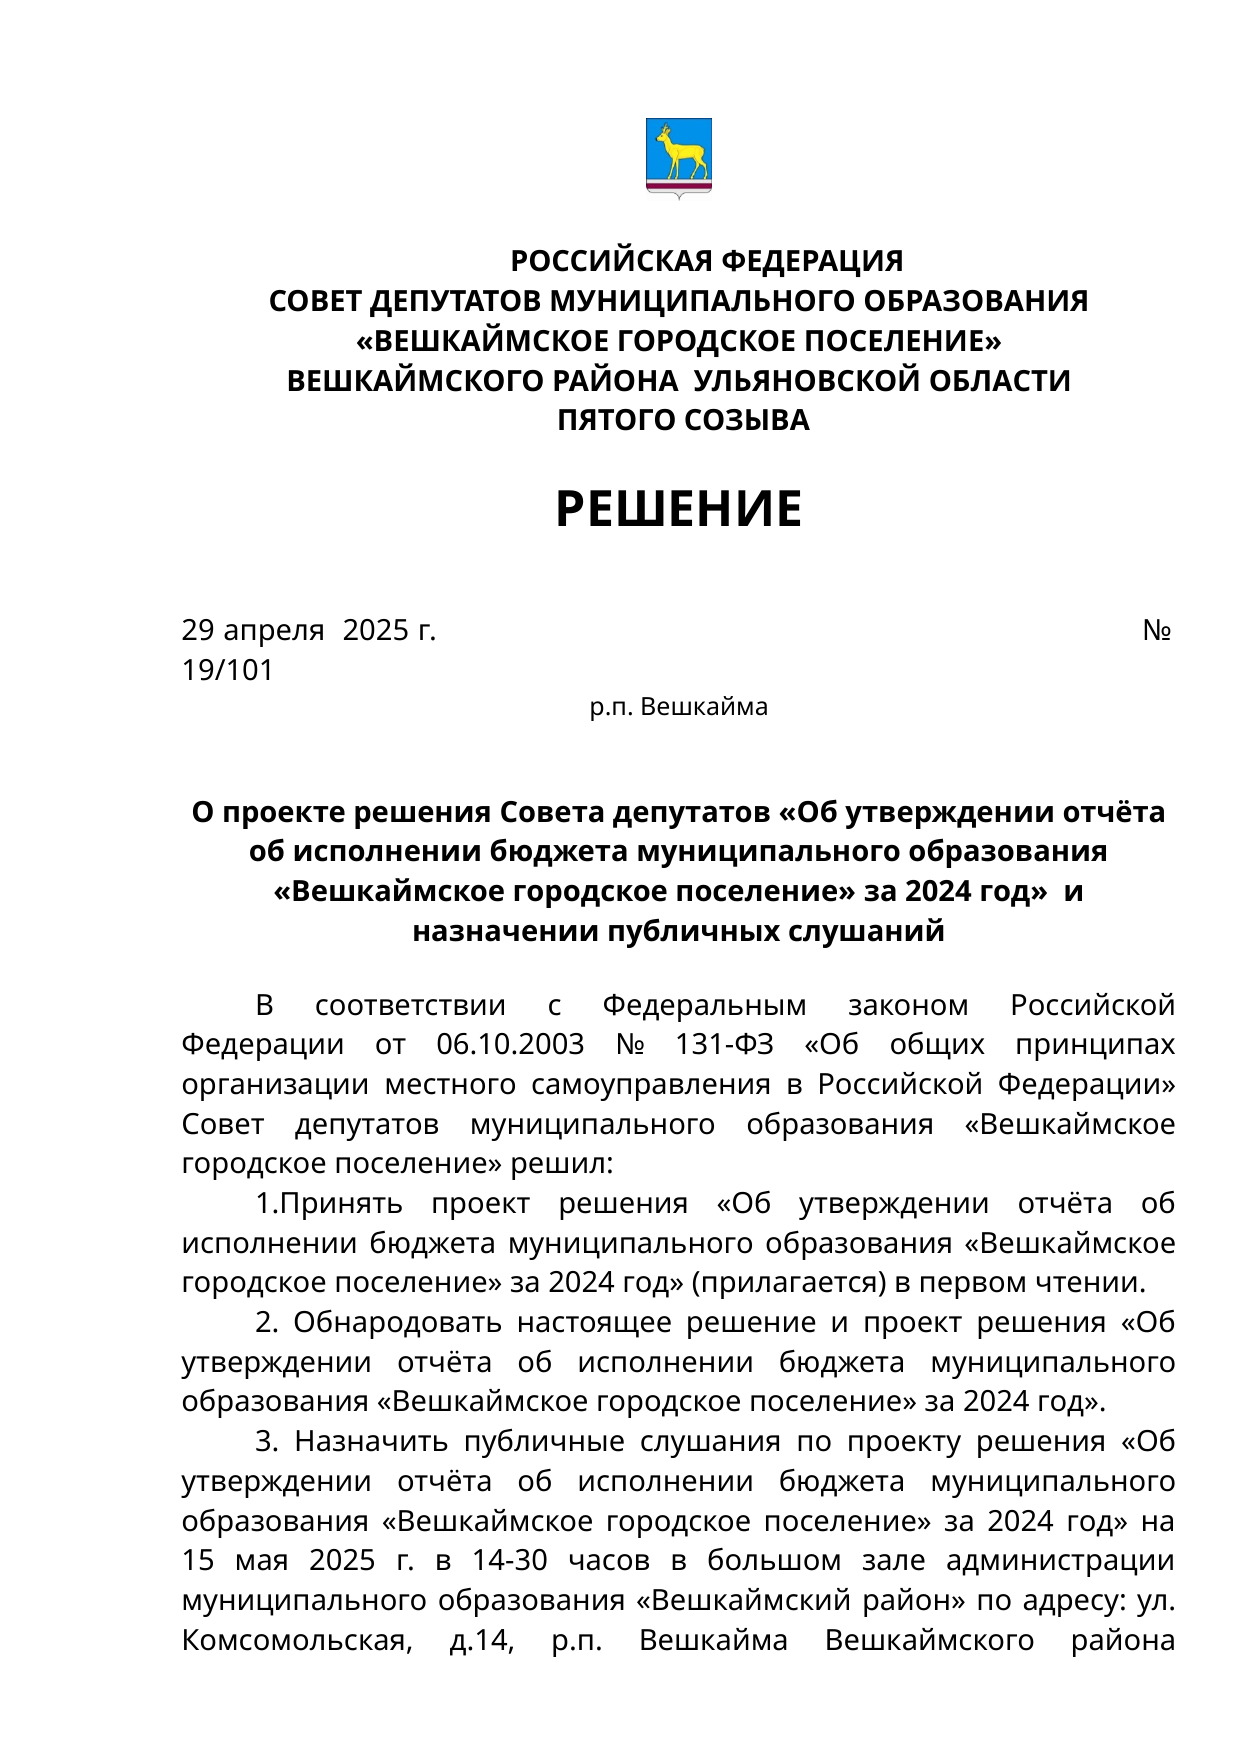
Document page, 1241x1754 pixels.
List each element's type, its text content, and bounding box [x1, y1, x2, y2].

text ВЕШКАЙМСКОГО РАЙОНА УЛЬЯНОВСКОЙ ОБЛАСТИ [181, 360, 1177, 399]
text О проекте решения Совета депутатов «Об утверждении отчёта об исполнении бюджета муниципального образования «Вешкаймское городское поселение» за 2024 год» и назначении публичных слушаний [181, 791, 1177, 950]
text 29 апреля 2025 г. № 19/101 [181, 609, 1177, 689]
text В соответствии с Федеральным законом Российской Федерации от 06.10.2003 № 131-ФЗ «Об общих принципах организации местного самоуправления в Российской Федерации» Совет депутатов муниципального образования «Вешкаймское городское поселение» решил: [181, 984, 1177, 1182]
subtitle РЕШЕНИЕ [181, 473, 1177, 541]
text р.п. Вешкайма [181, 689, 1177, 723]
text «ВЕШКАЙМСКОЕ ГОРОДСКОЕ ПОСЕЛЕНИЕ» [181, 320, 1177, 360]
picture [646, 118, 712, 201]
text СОВЕТ ДЕПУТАТОВ МУНИЦИПАЛЬНОГО ОБРАЗОВАНИЯ [181, 280, 1177, 320]
text ПЯТОГО СОЗЫВА [181, 399, 1185, 439]
text 2. Обнародовать настоящее решение и проект решения «Об утверждении отчёта об исполнении бюджета муниципального образования «Вешкаймское городское поселение» за 2024 год». [181, 1301, 1177, 1420]
text 1.Принять проект решения «Об утверждении отчёта об исполнении бюджета муниципального образования «Вешкаймское городское поселение» за 2024 год» (прилагается) в первом чтении. [181, 1182, 1177, 1301]
subtitle РОССИЙСКАЯ ФЕДЕРАЦИЯ [181, 241, 1177, 280]
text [181, 1420, 1177, 1658]
